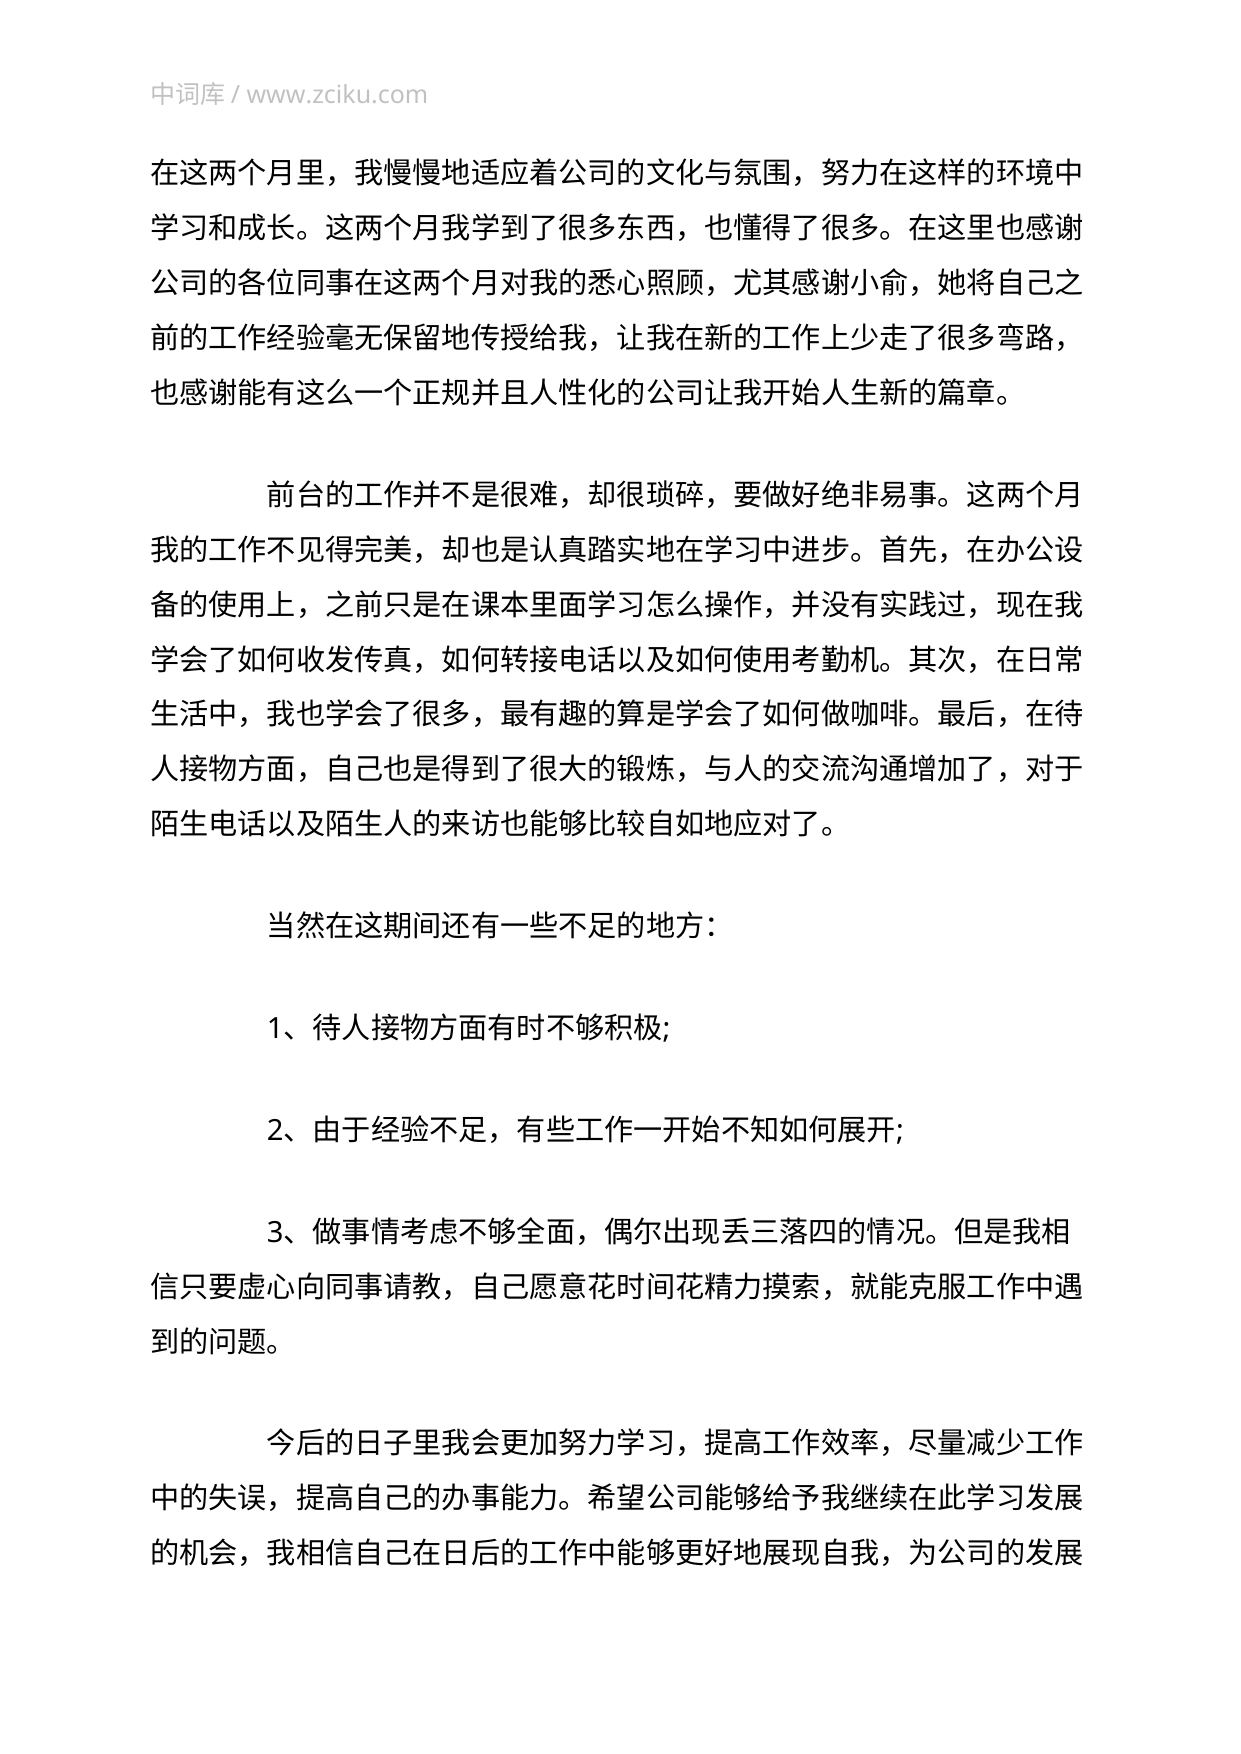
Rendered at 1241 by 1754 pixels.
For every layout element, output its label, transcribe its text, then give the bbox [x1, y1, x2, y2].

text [150, 150, 1090, 412]
text 前台的工作并不是很难，却很琐碎，要做好绝非易事。这两个月我的工作不见得完美，却也是认真踏实地在学习中进步。首先，在办公设备的使用上，之前只是在课本里面学习怎么操作，并没有实践过，现在我学会了如何收发传真，如何转接电话以及如何使用考勤机。其次，在日常生活中，我也学会了很多，最有趣的算是学会了如何做咖啡。最后，在待人接物方面，自己也是得到了很大的锻炼，与人的交流沟通增加了，对于陌生电话以及陌生人的来访也能够比较自如地应对了。 [150, 471, 1090, 843]
text 3、做事情考虑不够全面，偶尔出现丢三落四的情况。但是我相信只要虚心向同事请教，自己愿意花时间花精力摸索，就能克服工作中遇到的问题。 [150, 1208, 1090, 1360]
text 1、待人接物方面有时不够积极; [150, 1004, 1090, 1047]
text 当然在这期间还有一些不足的地方： [150, 902, 1090, 945]
text 2、由于经验不足，有些工作一开始不知如何展开; [150, 1106, 1090, 1149]
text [150, 1420, 1090, 1572]
